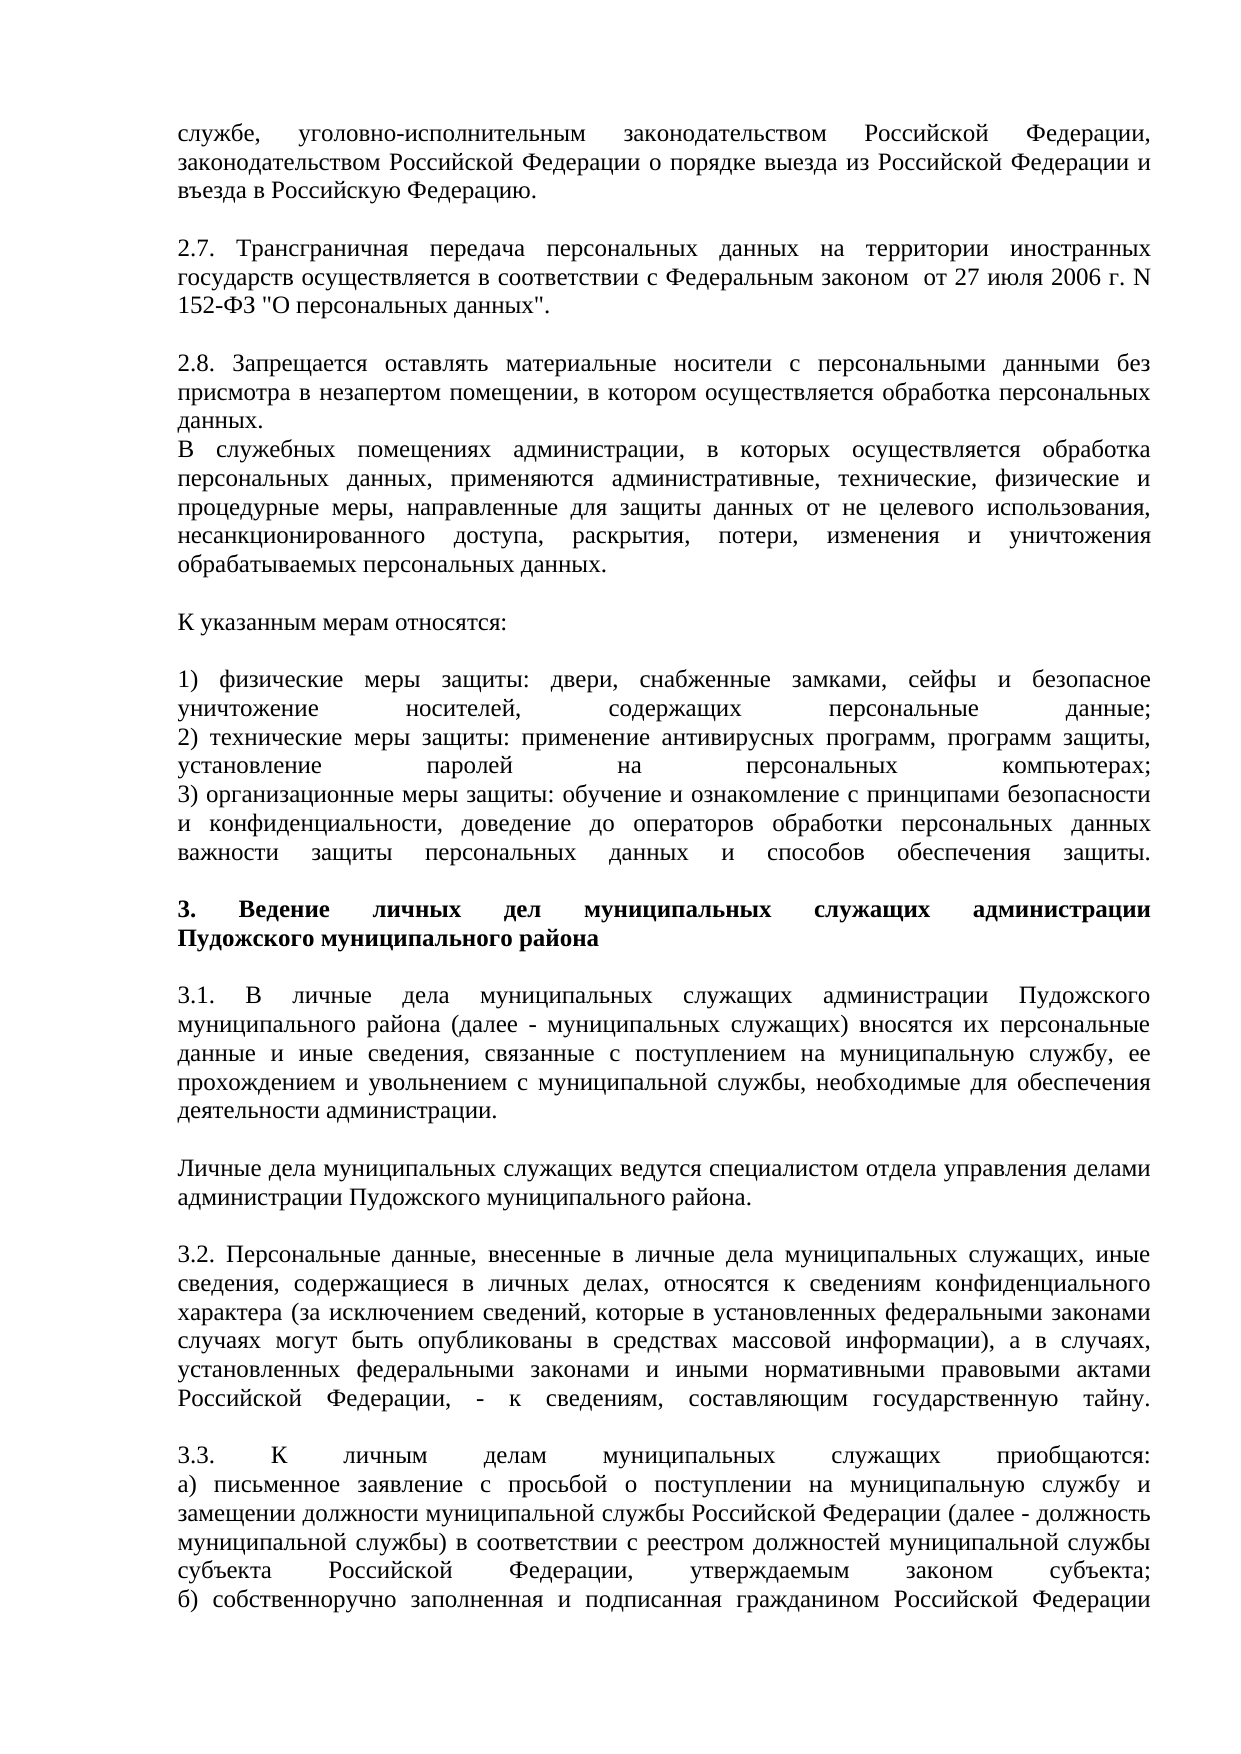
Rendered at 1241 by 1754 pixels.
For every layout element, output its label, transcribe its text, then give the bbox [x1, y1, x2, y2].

text 2.8. Запрещается оставлять материальные носители с персональными данными без присмотра в незапертом помещении, в котором осуществляется обработка персональных данных. В служебных помещениях администрации, в которых осуществляется обработка персональных данных, применяются административные, технические, физические и процедурные меры, направленные для защиты данных от не целевого использования, несанкционированного доступа, раскрытия, потери, изменения и уничтожения обрабатываемых персональных данных. [177, 319, 1152, 578]
text К указанным мерам относятся: [177, 578, 1152, 636]
text 3.1. В личные дела муниципальных служащих администрации Пудожского муниципального района (далее - муниципальных служащих) вносятся их персональные данные и иные сведения, связанные с поступлением на муниципальную службу, ее прохождением и увольнением с муниципальной службы, необходимые для обеспечения деятельности администрации. [177, 952, 1152, 1124]
text 1) физические меры защиты: двери, снабженные замками, сейфы и безопасное уничтожение носителей, содержащих персональные данные; 2) технические меры защиты: применение антивирусных программ, программ защиты, установление паролей на персональных компьютерах; 3) организационные меры защиты: обучение и ознакомление с принципами безопасности и конфиденциальности, доведение до операторов обработки персональных данных важности защиты персональных данных и способов обеспечения защиты. 3. Ведение личных дел муниципальных служащих администрации Пудожского муниципального района [177, 636, 1152, 952]
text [177, 118, 1152, 204]
text 2.7. Трансграничная передача персональных данных на территории иностранных государств осуществляется в соответствии с Федеральным законом от 27 июля 2006 г. N 152-ФЗ "О персональных данных". [177, 204, 1152, 319]
text Личные дела муниципальных служащих ведутся специалистом отдела управления делами администрации Пудожского муниципального района. [177, 1124, 1152, 1211]
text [177, 1211, 1152, 1613]
